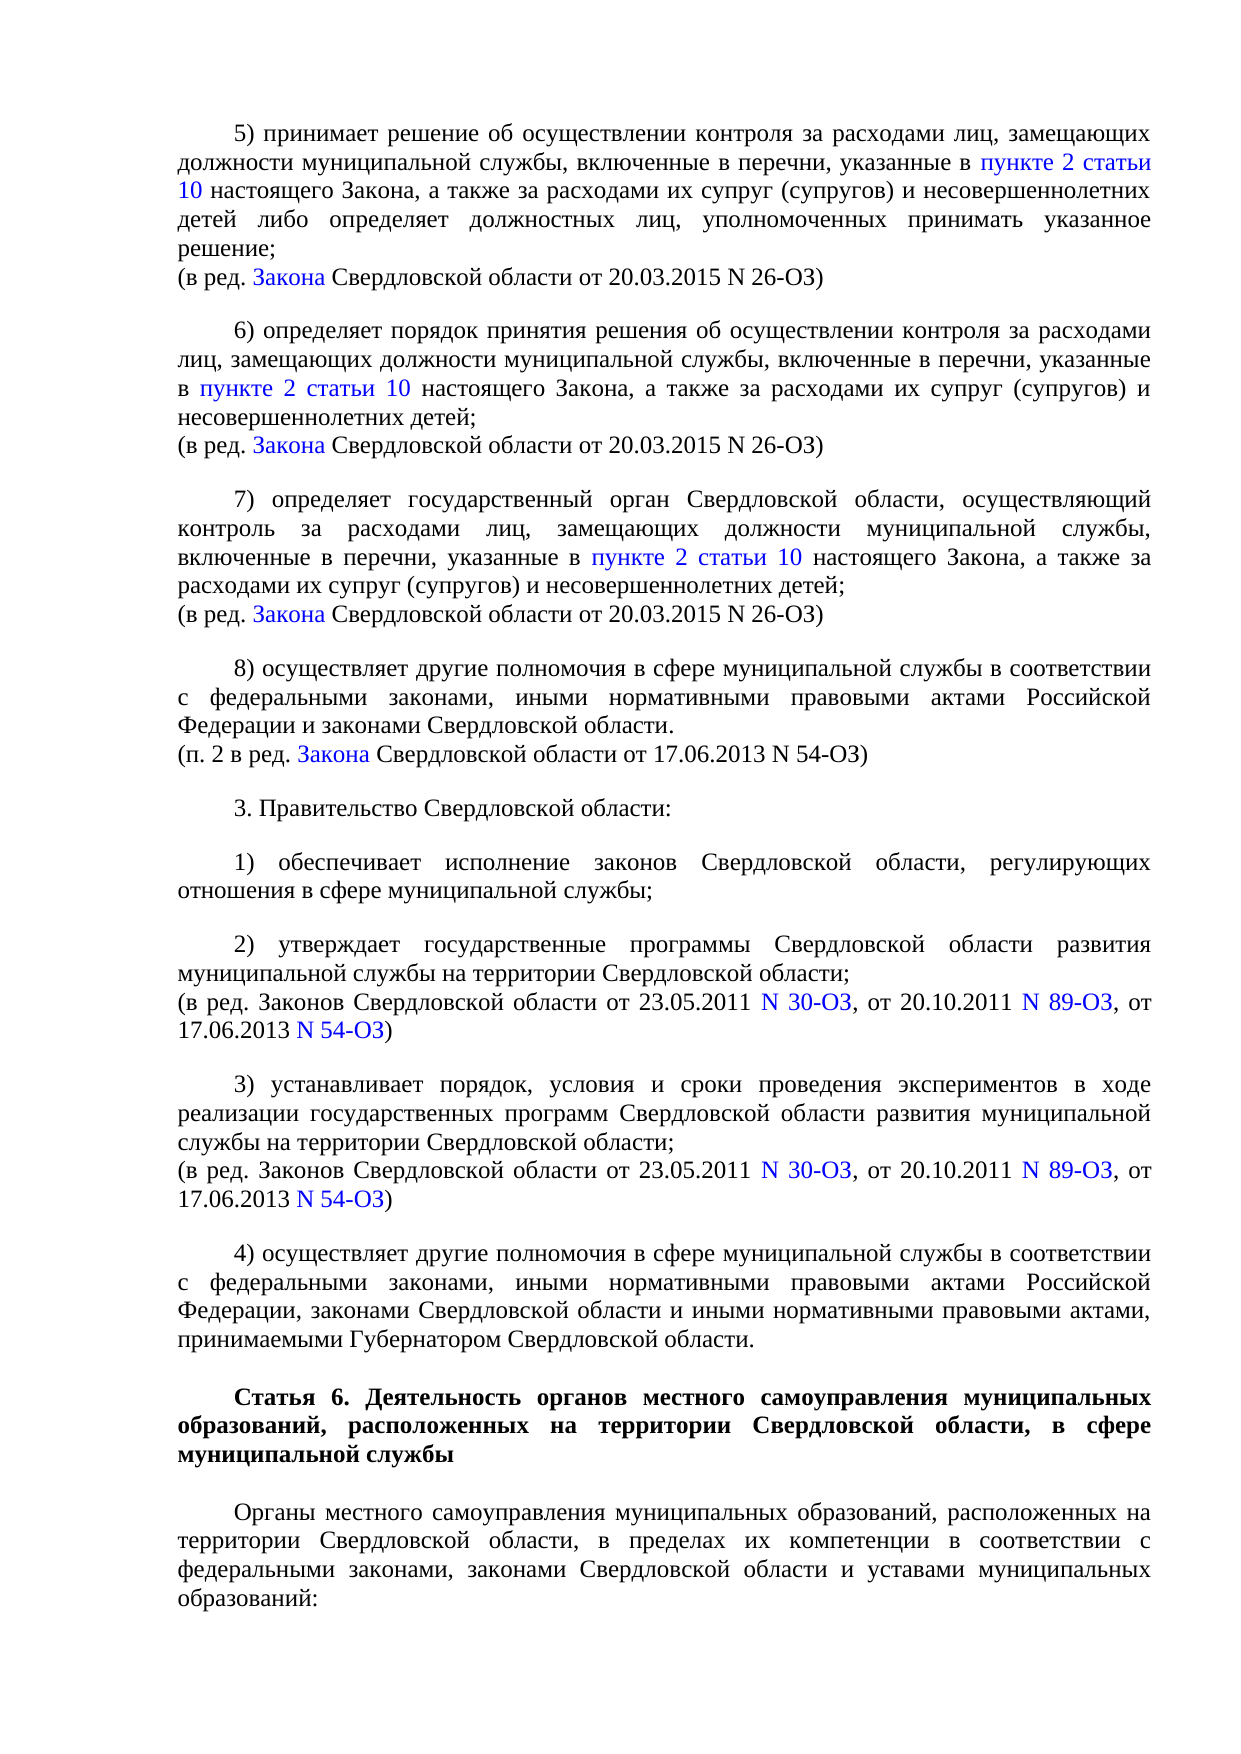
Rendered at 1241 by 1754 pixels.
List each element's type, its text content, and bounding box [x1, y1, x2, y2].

text 6) определяет порядок принятия решения об осуществлении контроля за расходами лиц, замещающих должности муниципальной службы, включенные в перечни, указанные в пункте 2 статьи 10 настоящего Закона, а также за расходами их супруг (супругов) и несовершеннолетних детей; [177, 316, 1152, 431]
text Органы местного самоуправления муниципальных образований, расположенных на территории Свердловской области, в пределах их компетенции в соответствии с федеральными законами, законами Свердловской области и уставами муниципальных образований: [177, 1497, 1152, 1612]
text 3. Правительство Свердловской области: [177, 793, 1152, 822]
text 4) осуществляет другие полномочия в сфере муниципальной службы в соответствии с федеральными законами, иными нормативными правовыми актами Российской Федерации, законами Свердловской области и иными нормативными правовыми актами, принимаемыми Губернатором Свердловской области. [177, 1238, 1152, 1353]
text 2) утверждает государственные программы Свердловской области развития муниципальной службы на территории Свердловской области; [177, 929, 1152, 987]
text (в ред. Законов Свердловской области от 23.05.2011 N 30-ОЗ, от 20.10.2011 N 89-ОЗ, от 17.06.2013 N 54-ОЗ) [177, 987, 1152, 1044]
title Статья 6. Деятельность органов местного самоуправления муниципальных образований, расположенных на территории Свердловской области, в сфере муниципальной службы [177, 1382, 1152, 1468]
text (п. 2 в ред. Закона Свердловской области от 17.06.2013 N 54-ОЗ) [177, 739, 1152, 768]
text 3) устанавливает порядок, условия и сроки проведения экспериментов в ходе реализации государственных программ Свердловской области развития муниципальной службы на территории Свердловской области; [177, 1069, 1152, 1156]
text 8) осуществляет другие полномочия в сфере муниципальной службы в соответствии с федеральными законами, иными нормативными правовыми актами Российской Федерации и законами Свердловской области. [177, 653, 1152, 739]
text 7) определяет государственный орган Свердловской области, осуществляющий контроль за расходами лиц, замещающих должности муниципальной службы, включенные в перечни, указанные в пункте 2 статьи 10 настоящего Закона, а также за расходами их супруг (супругов) и несовершеннолетних детей; [177, 484, 1152, 599]
text (в ред. Закона Свердловской области от 20.03.2015 N 26-ОЗ) [177, 262, 1152, 291]
text (в ред. Закона Свердловской области от 20.03.2015 N 26-ОЗ) [177, 431, 1152, 459]
text (в ред. Законов Свердловской области от 23.05.2011 N 30-ОЗ, от 20.10.2011 N 89-ОЗ, от 17.06.2013 N 54-ОЗ) [177, 1156, 1152, 1213]
text 5) принимает решение об осуществлении контроля за расходами лиц, замещающих должности муниципальной службы, включенные в перечни, указанные в пункте 2 статьи 10 настоящего Закона, а также за расходами их супруг (супругов) и несовершеннолетних детей либо определяет должностных лиц, уполномоченных принимать указанное решение; [177, 118, 1152, 262]
text 1) обеспечивает исполнение законов Свердловской области, регулирующих отношения в сфере муниципальной службы; [177, 847, 1152, 904]
text (в ред. Закона Свердловской области от 20.03.2015 N 26-ОЗ) [177, 599, 1152, 628]
